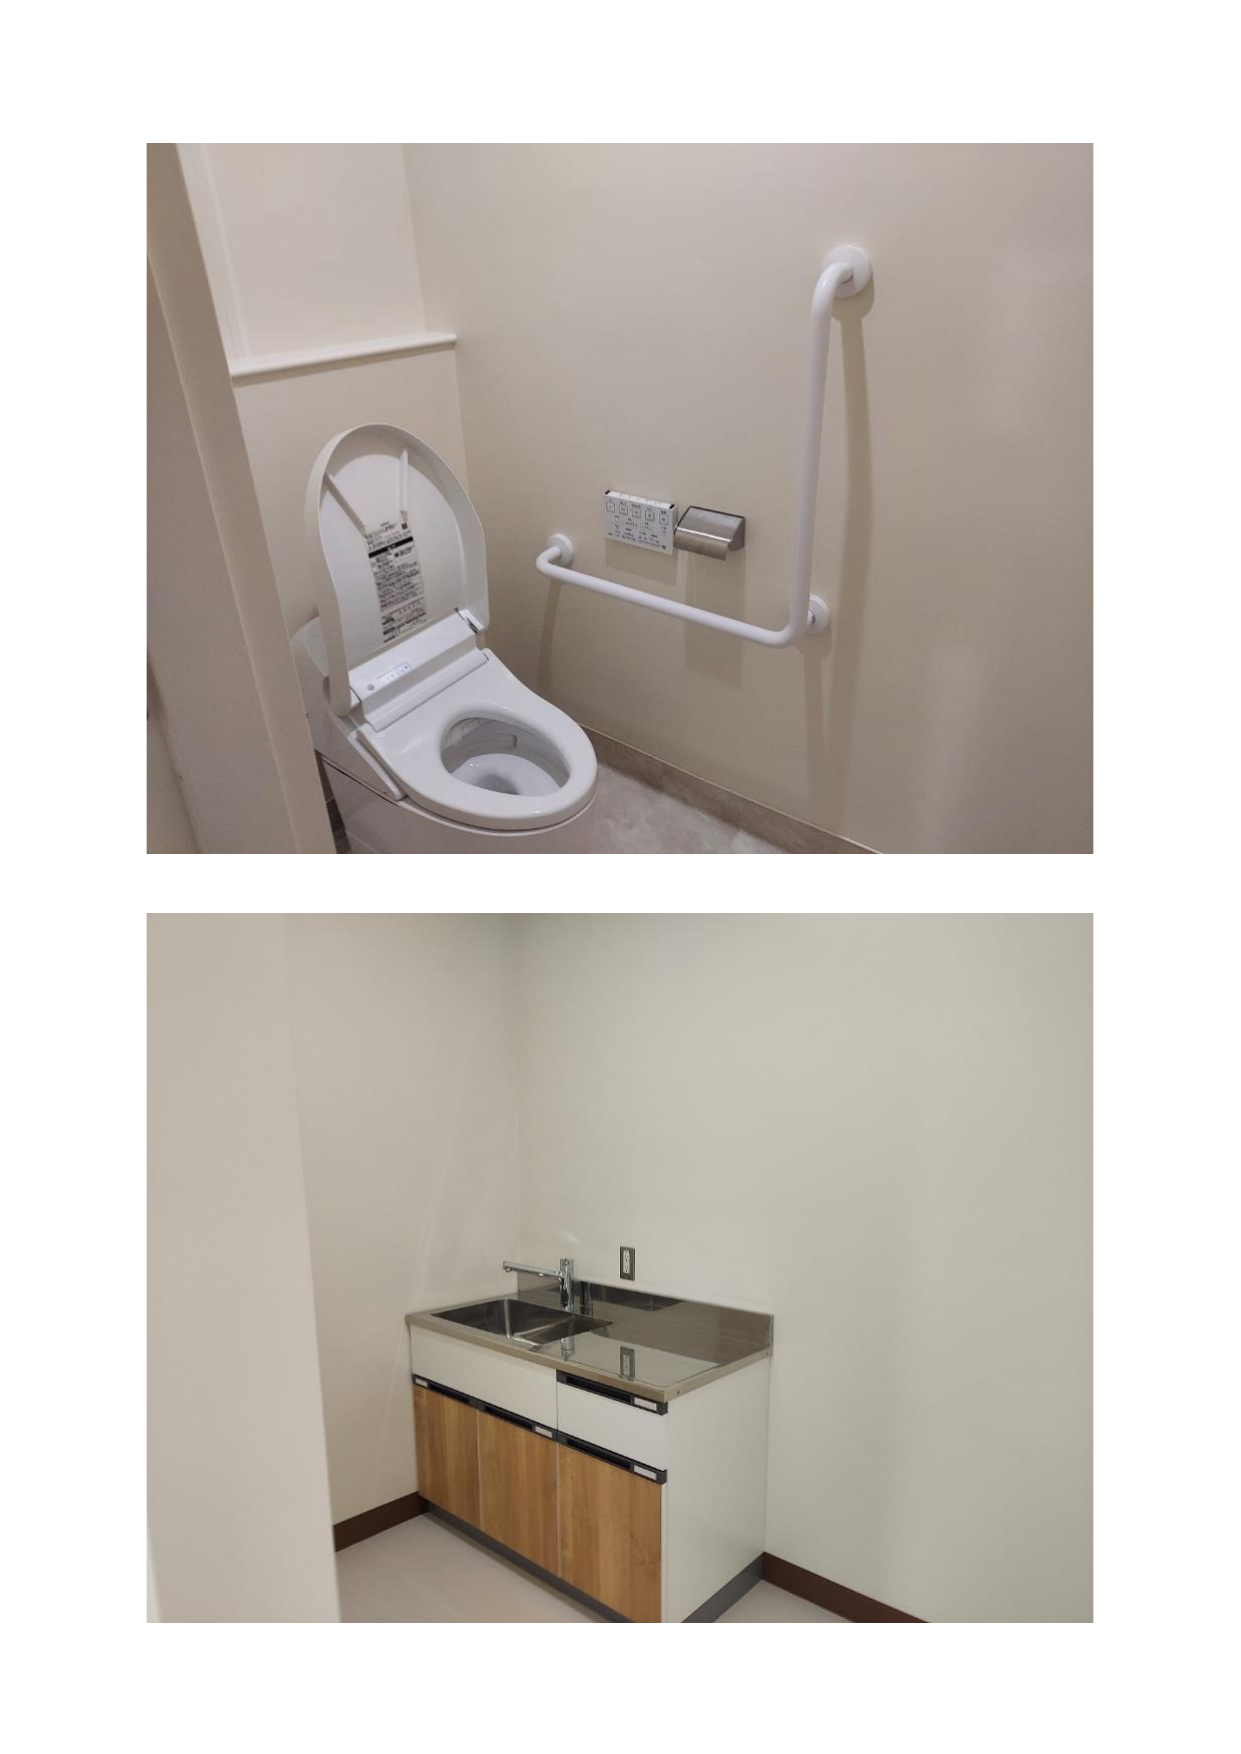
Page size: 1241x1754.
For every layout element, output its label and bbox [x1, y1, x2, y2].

picture [146, 143, 1094, 854]
picture [146, 913, 1094, 1623]
